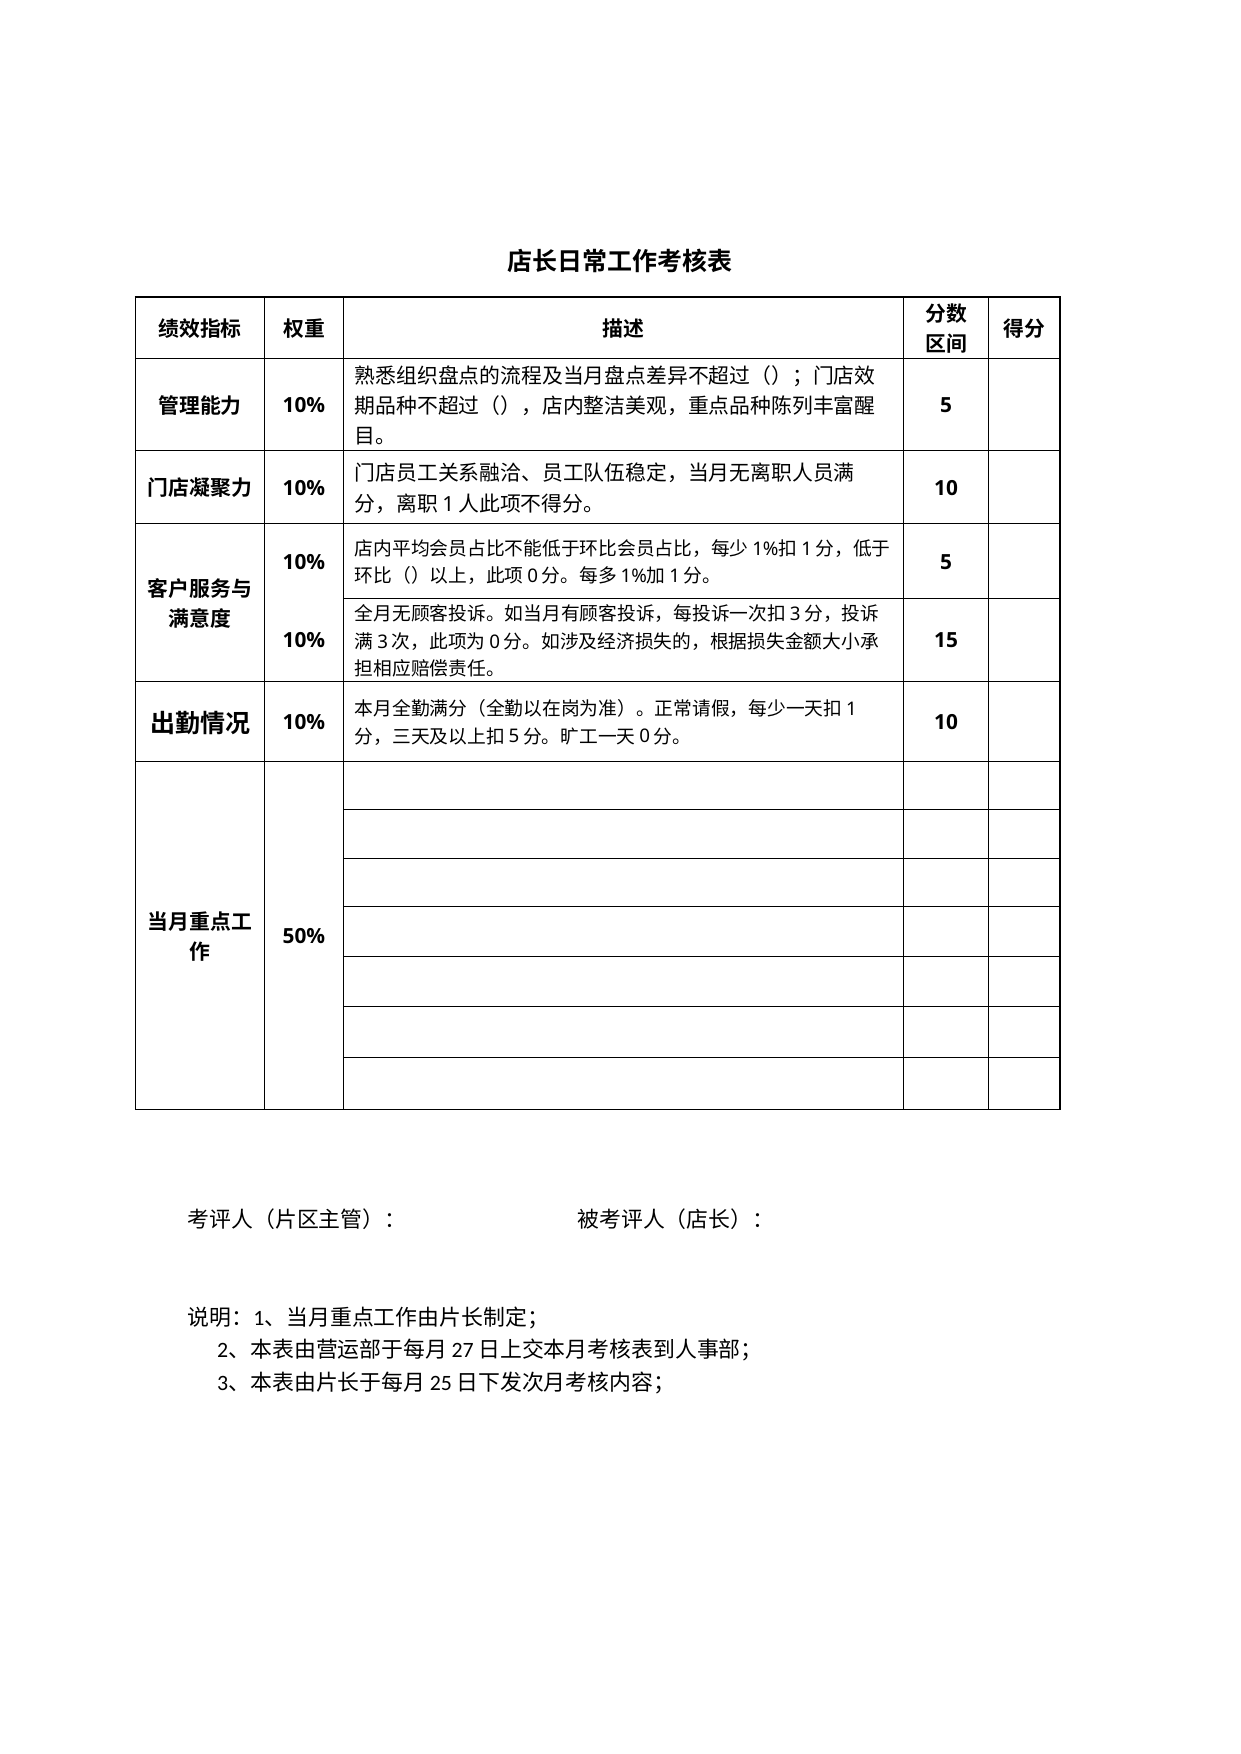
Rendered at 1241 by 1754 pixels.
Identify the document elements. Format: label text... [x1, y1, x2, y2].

table_cell 50% [265, 762, 343, 1109]
table_cell 10% [265, 359, 343, 449]
table_cell 门店员工关系融洽、员工队伍稳定，当月无离职人员满分，离职1人此项不得分。 [344, 451, 903, 523]
table_cell [904, 762, 988, 809]
table_cell [989, 682, 1059, 761]
table_cell 本月全勤满分（全勤以在岗为准）。正常请假，每少一天扣1分，三天及以上扣5分。旷工一天0分。 [344, 682, 903, 761]
text 考评人（片区主管）： 被考评人（店长）： [187, 1202, 1053, 1234]
table_cell [344, 762, 903, 809]
table_cell 10 [904, 451, 988, 523]
table_cell [989, 1058, 1059, 1109]
table_cell 10 [904, 682, 988, 761]
table_cell [989, 762, 1059, 809]
text 说明：1、当月重点工作由片长制定； [187, 1299, 1053, 1332]
table_cell 出勤情况 [136, 682, 264, 761]
table_cell 10% [265, 451, 343, 523]
table_cell 店内平均会员占比不能低于环比会员占比，每少1%扣1分，低于环比（）以上，此项0分。每多1%加1分。 [344, 524, 903, 598]
table_cell [344, 1058, 903, 1109]
table_cell [344, 1007, 903, 1057]
table_cell [344, 907, 903, 956]
table_cell [989, 810, 1059, 857]
text 店长日常工作考核表 [187, 227, 1053, 292]
table_cell [344, 810, 903, 857]
table_cell [344, 957, 903, 1006]
table_header 权重 [265, 298, 343, 358]
table_cell 5 [904, 359, 988, 449]
text 2、本表由营运部于每月27日上交本月考核表到人事部； [187, 1332, 1053, 1364]
table_cell [904, 957, 988, 1006]
table_cell [904, 907, 988, 956]
table_cell [904, 859, 988, 906]
table_header 分数 区间 [904, 298, 988, 358]
table_cell 当月重点工作 [136, 762, 264, 1109]
table_cell 5 [904, 524, 988, 598]
table_cell [989, 359, 1059, 449]
table_cell [989, 1007, 1059, 1057]
table_header 得分 [989, 298, 1059, 358]
table_cell [989, 599, 1059, 681]
table_cell 10% [265, 598, 343, 681]
table_cell 15 [904, 599, 988, 681]
table_cell [904, 1007, 988, 1057]
table_cell 10% [265, 524, 343, 598]
table_cell [989, 907, 1059, 956]
table_cell [989, 524, 1059, 598]
table_header 描述 [344, 298, 903, 358]
table_cell 管理能力 [136, 359, 264, 449]
table_cell 客户服务与满意度 [136, 524, 264, 681]
table_cell [989, 451, 1059, 523]
table_cell [904, 810, 988, 857]
table_cell [989, 859, 1059, 906]
table_cell 全月无顾客投诉。如当月有顾客投诉，每投诉一次扣3分，投诉满3次，此项为0分。如涉及经济损失的，根据损失金额大小承担相应赔偿责任。 [344, 599, 903, 681]
table_cell 10% [265, 682, 343, 761]
table_cell [904, 1058, 988, 1109]
table_cell [344, 859, 903, 906]
text 3、本表由片长于每月25日下发次月考核内容； [187, 1364, 1053, 1397]
table_cell 门店凝聚力 [136, 451, 264, 523]
table_cell [989, 957, 1059, 1006]
table_header 绩效指标 [136, 298, 264, 358]
table_cell 熟悉组织盘点的流程及当月盘点差异不超过（）；门店效期品种不超过（），店内整洁美观，重点品种陈列丰富醒目。 [344, 359, 903, 449]
